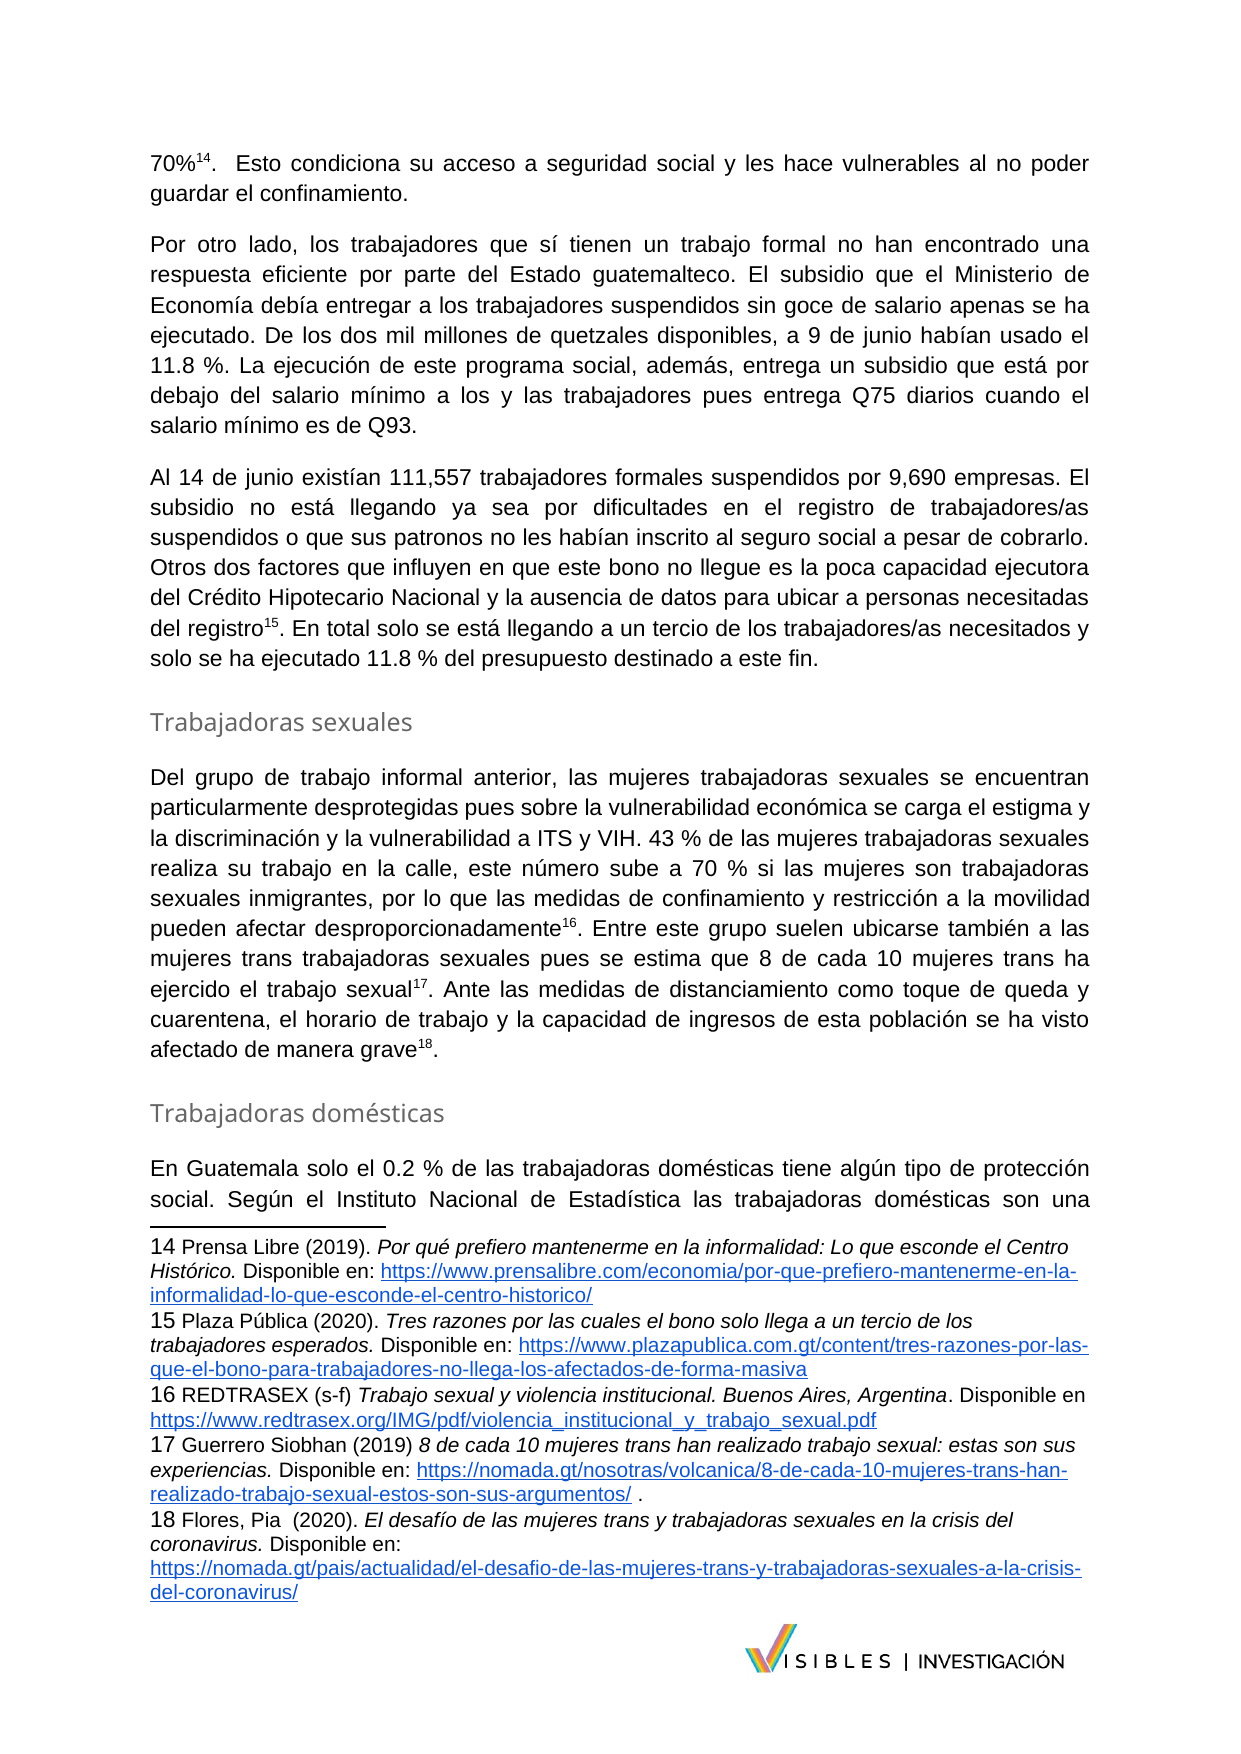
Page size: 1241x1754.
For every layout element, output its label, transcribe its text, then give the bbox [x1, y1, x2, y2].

text En Guatemala solo el 0.2 % de las trabajadoras domésticas tiene algún tipo de protección social. Según el Instituto Nacional de Estadística las trabajadoras domésticas son una fuerza laboral de 250 mil personas pero puede haber subregistro por el trabajo de servidumbre al que se somete a menores de edad. [150, 1155, 1090, 1212]
subtitle Trabajadoras domésticas [150, 1095, 1090, 1129]
text Del grupo de trabajo informal anterior, las mujeres trabajadoras sexuales se encuentran particularmente desprotegidas pues sobre la vulnerabilidad económica se carga el estigma y la discriminación y la vulnerabilidad a ITS y VIH. 43 % de las mujeres trabajadoras sexuales realiza su trabajo en la calle, este número sube a 70 % si las mujeres son trabajadoras sexuales inmigrantes, por lo que las medidas de confinamiento y restricción a la movilidad pueden afectar desproporcionadamente. Entre este grupo suelen ubicarse también a las mujeres trans trabajadoras sexuales pues se estima que 8 de cada 10 mujeres trans ha ejercido el trabajo sexual. Ante las medidas de distanciamiento como toque de queda y cuarentena, el horario de trabajo y la capacidad de ingresos de esta población se ha visto afectado de manera grave. [150, 764, 1090, 1062]
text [150, 150, 1090, 207]
text Al 14 de junio existían 111,557 trabajadores formales suspendidos por 9,690 empresas. El subsidio no está llegando ya sea por dificultades en el registro de trabajadores/as suspendidos o que sus patronos no les habían inscrito al seguro social a pesar de cobrarlo. Otros dos factores que influyen en que este bono no llegue es la poca capacidad ejecutora del Crédito Hipotecario Nacional y la ausencia de datos para ubicar a personas necesitadas del registro. En total solo se está llegando a un tercio de los trabajadores/as necesitados y solo se ha ejecutado 11.8 % del presupuesto destinado a este fin. [150, 463, 1090, 671]
picture [717, 1620, 1091, 1676]
text Por otro lado, los trabajadores que sí tienen un trabajo formal no han encontrado una respuesta eficiente por parte del Estado guatemalteco. El subsidio que el Ministerio de Economía debía entregar a los trabajadores suspendidos sin goce de salario apenas se ha ejecutado. De los dos mil millones de quetzales disponibles, a 9 de junio habían usado el 11.8 %. La ejecución de este programa social, además, entrega un subsidio que está por debajo del salario mínimo a los y las trabajadores pues entrega Q75 diarios cuando el salario mínimo es de Q93. [150, 231, 1090, 439]
subtitle Trabajadoras sexuales [150, 704, 1090, 738]
